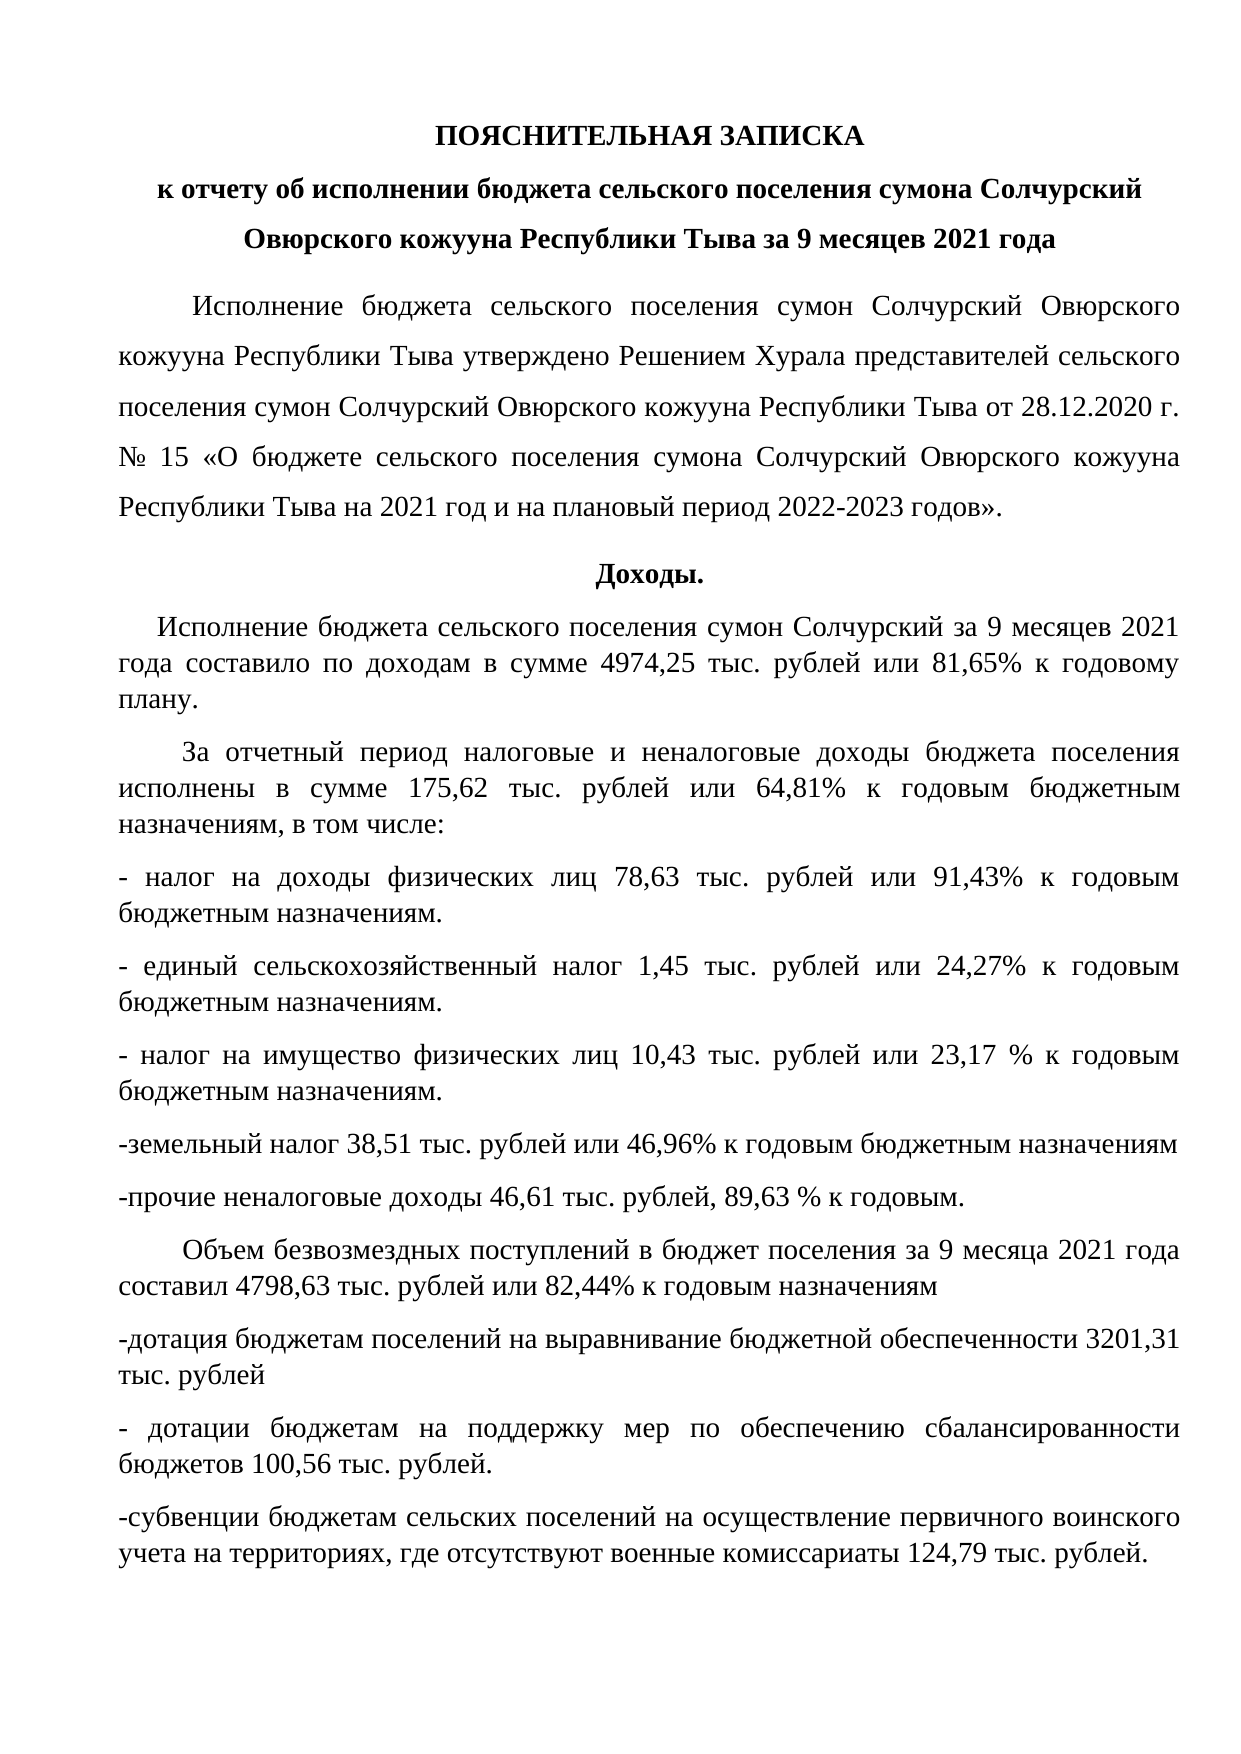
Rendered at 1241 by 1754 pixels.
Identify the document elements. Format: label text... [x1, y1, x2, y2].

text к отчету об исполнении бюджета сельского поселения сумона Солчурский Овюрского кожууна Республики Тыва за 9 месяцев 2021 года [118, 171, 1181, 255]
text За отчетный период налоговые и неналоговые доходы бюджета поселения исполнены в сумме 175,62 тыс. рублей или 64,81% к годовым бюджетным назначениям, в том числе: [118, 734, 1181, 840]
text Исполнение бюджета сельского поселения сумон Солчурский за 9 месяцев 2021 года составило по доходам в сумме 4974,25 тыс. рублей или 81,65% к годовому плану. [118, 609, 1181, 715]
text - единый сельскохозяйственный налог 1,45 тыс. рублей или 24,27% к годовым бюджетным назначениям. [118, 948, 1181, 1018]
text -дотация бюджетам поселений на выравнивание бюджетной обеспеченности 3201,31 тыс. рублей [118, 1321, 1181, 1391]
text -прочие неналоговые доходы 46,61 тыс. рублей, 89,63 % к годовым. [118, 1179, 1181, 1213]
text Доходы. [118, 556, 1181, 590]
text -субвенции бюджетам сельских поселений на осуществление первичного воинского учета на территориях, где отсутствуют военные комиссариаты 124,79 тыс. рублей. [118, 1499, 1181, 1568]
text - дотации бюджетам на поддержку мер по обеспечению сбалансированности бюджетов 100,56 тыс. рублей. [118, 1410, 1181, 1479]
text - налог на доходы физических лиц 78,63 тыс. рублей или 91,43% к годовым бюджетным назначениям. [118, 859, 1181, 929]
text - налог на имущество физических лиц 10,43 тыс. рублей или 23,17 % к годовым бюджетным назначениям. [118, 1037, 1181, 1107]
text ПОЯСНИТЕЛЬНАЯ ЗАПИСКА [118, 118, 1181, 152]
text Исполнение бюджета сельского поселения сумон Солчурский Овюрского кожууна Республики Тыва утверждено Решением Хурала представителей сельского поселения сумон Солчурский Овюрского кожууна Республики Тыва от 28.12.2020 г. № 15 «О бюджете сельского поселения сумона Солчурский Овюрского кожууна Республики Тыва на 2021 год и на плановый период 2022-2023 годов». [118, 288, 1181, 523]
text Объем безвозмездных поступлений в бюджет поселения за 9 месяца 2021 года составил 4798,63 тыс. рублей или 82,44% к годовым назначениям [118, 1232, 1181, 1302]
text -земельный налог 38,51 тыс. рублей или 46,96% к годовым бюджетным назначениям [118, 1126, 1181, 1160]
